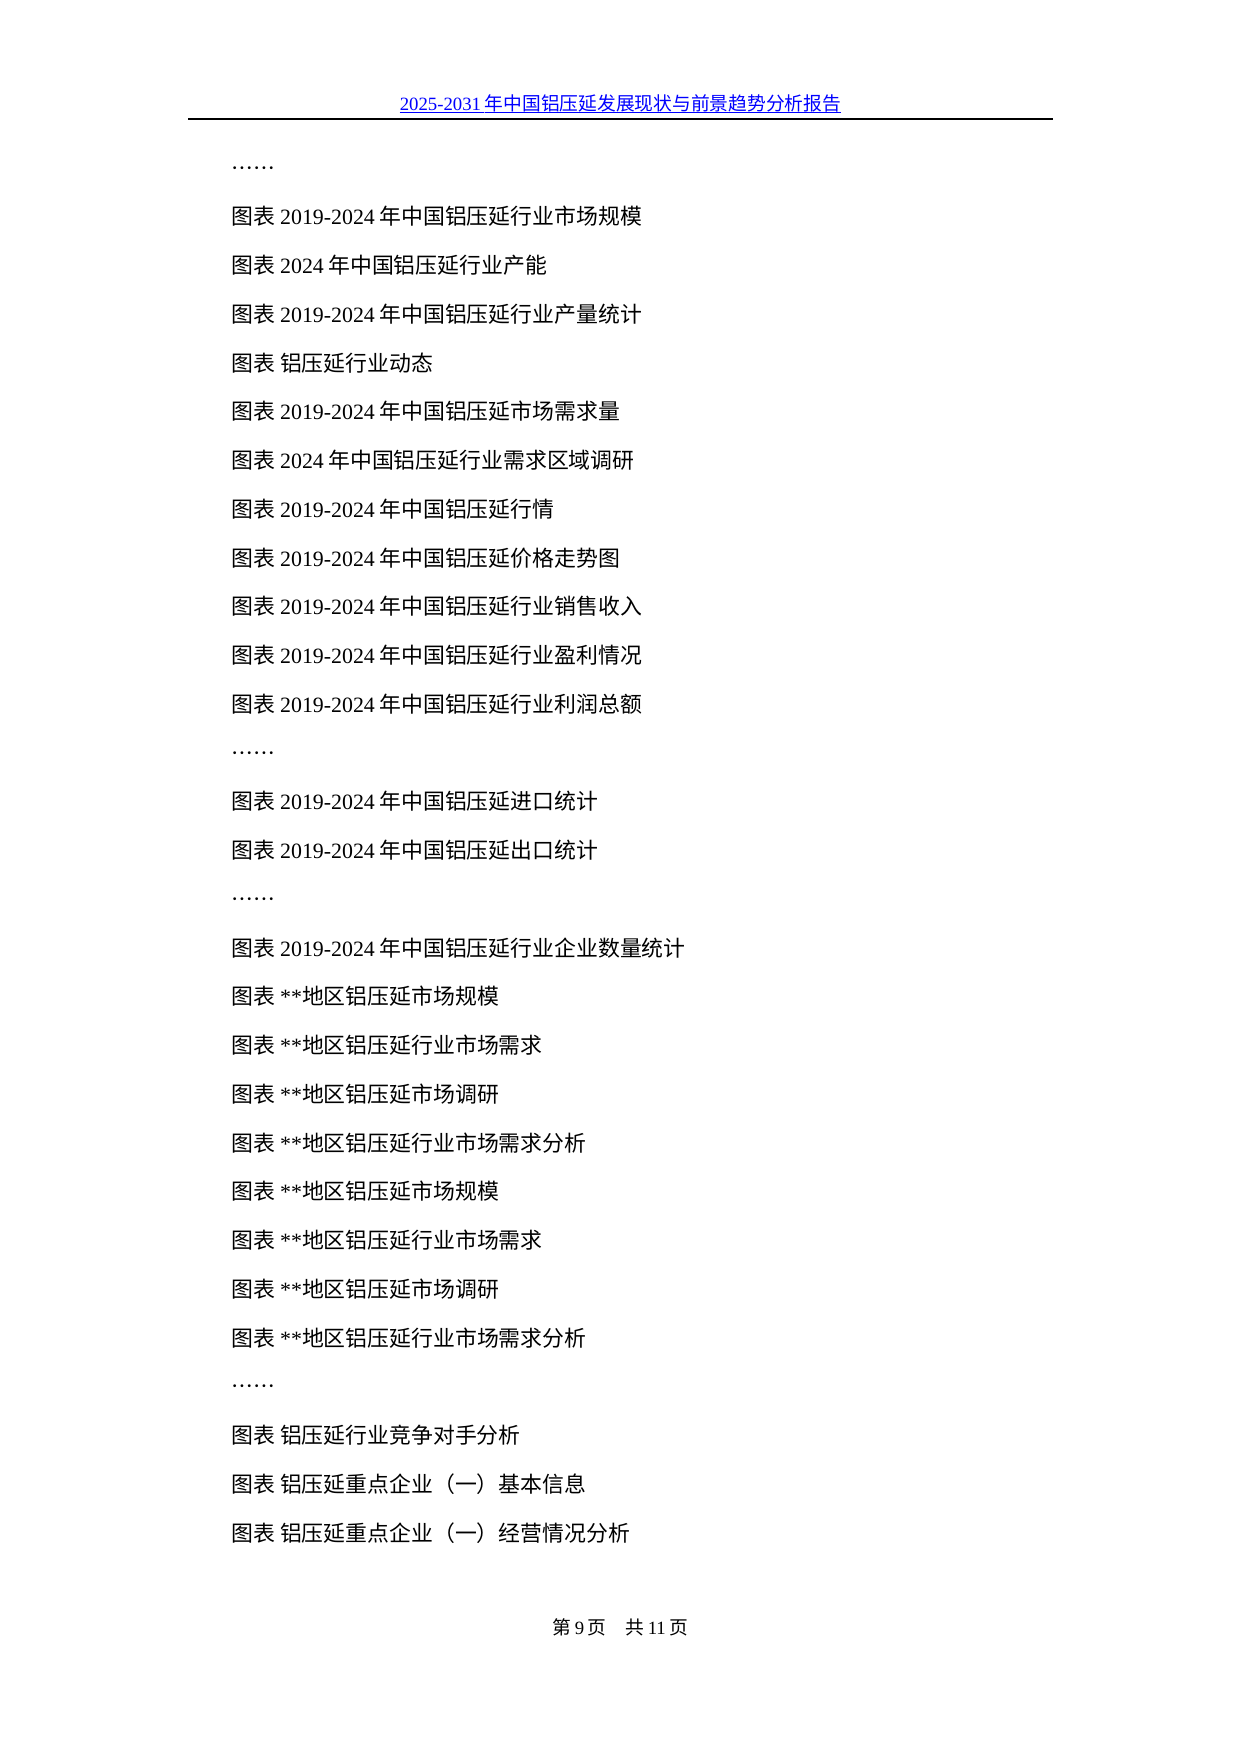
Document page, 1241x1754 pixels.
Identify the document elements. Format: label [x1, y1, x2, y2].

text [187, 150, 1053, 1548]
